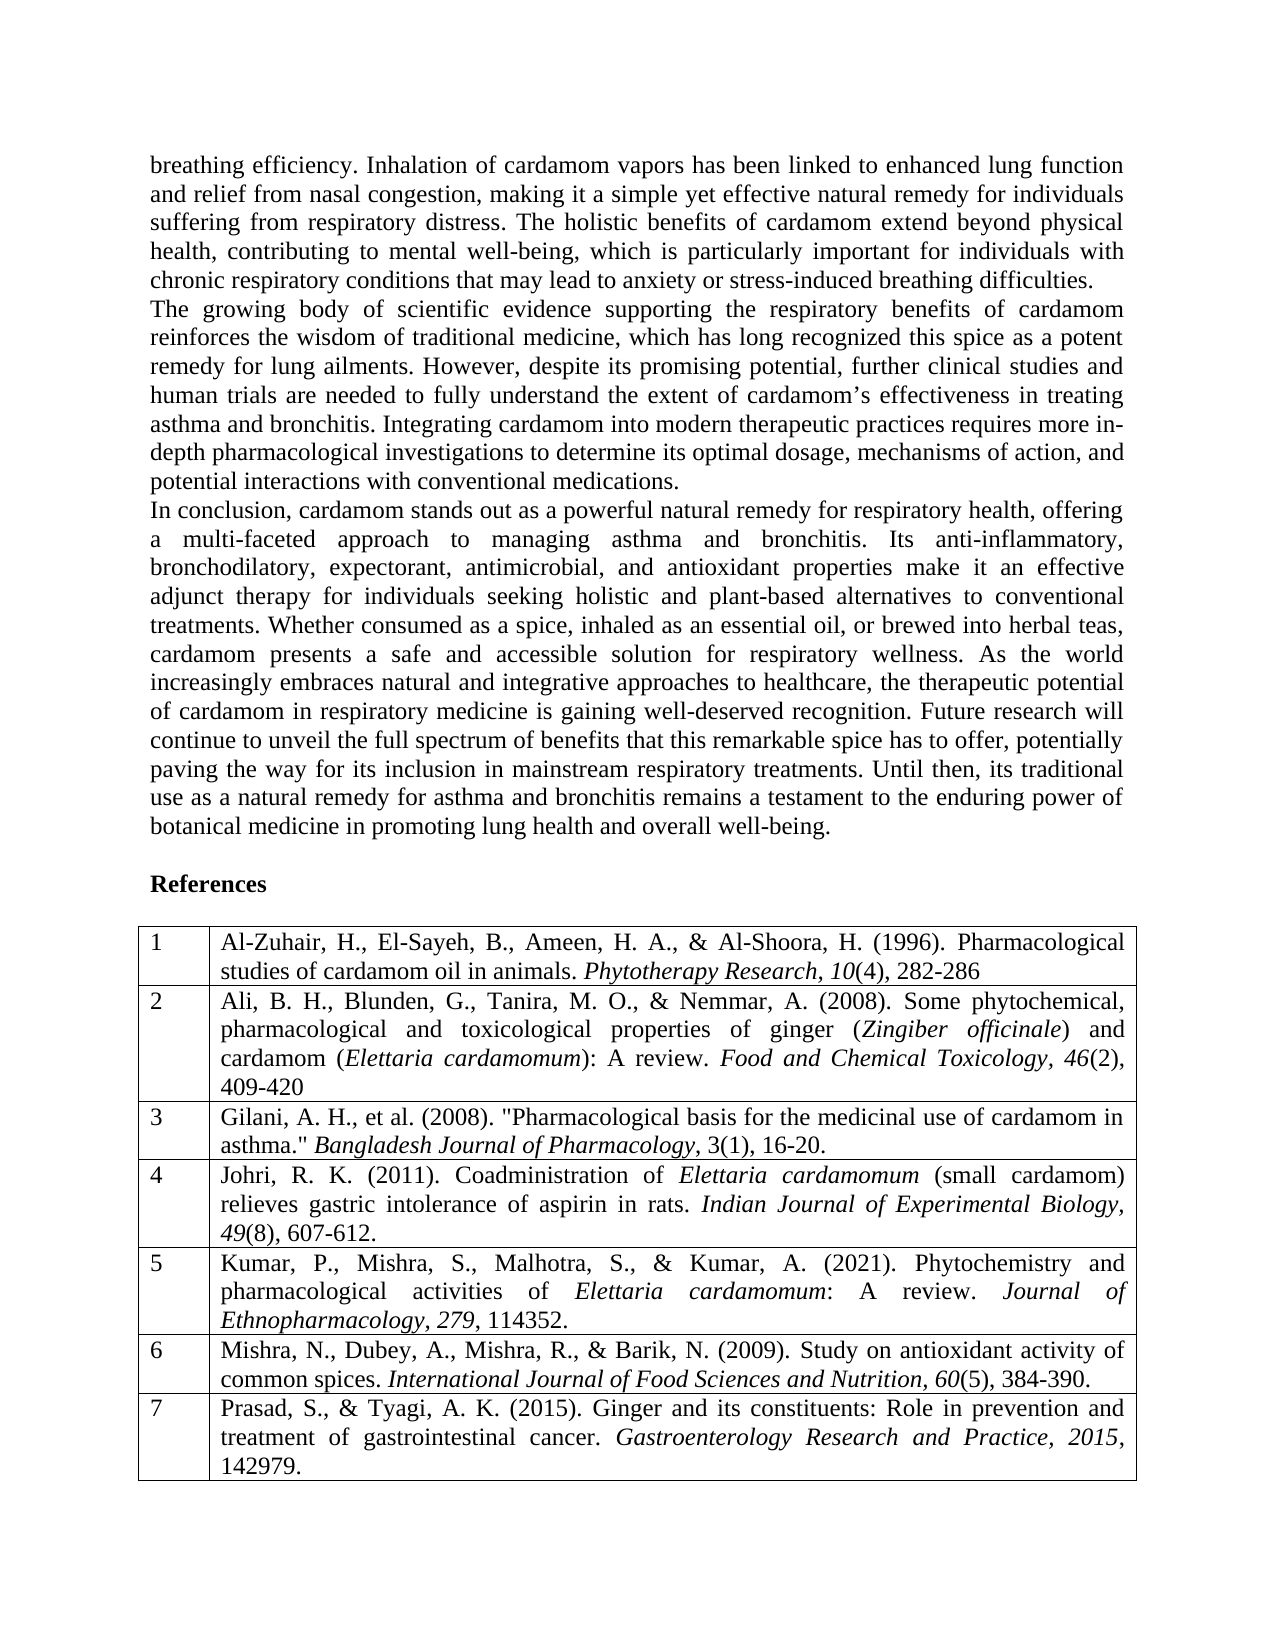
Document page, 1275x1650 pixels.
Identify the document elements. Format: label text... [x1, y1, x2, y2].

table_cell Kumar, P., Mishra, S., Malhotra, S., & Kumar, A. (2021). Phytochemistry and pharmacological activities of Elettaria cardamomum: A review. Journal of Ethnopharmacology, 279, 114352. [210, 1248, 1136, 1334]
table_cell 4 [139, 1160, 209, 1247]
table_cell Gilani, A. H., et al. (2008). "Pharmacological basis for the medicinal use of cardamom in asthma." Bangladesh Journal of Pharmacology, 3(1), 16-20. [210, 1102, 1136, 1159]
text In conclusion, cardamom stands out as a powerful natural remedy for respiratory health, offering a multi-faceted approach to managing asthma and bronchitis. Its anti-inflammatory, bronchodilatory, expectorant, antimicrobial, and antioxidant properties make it an effective adjunct therapy for individuals seeking holistic and plant-based alternatives to conventional treatments. Whether consumed as a spice, inhaled as an essential oil, or brewed into herbal teas, cardamom presents a safe and accessible solution for respiratory wellness. As the world increasingly embraces natural and integrative approaches to healthcare, the therapeutic potential of cardamom in respiratory medicine is gaining well-deserved recognition. Future research will continue to unveil the full spectrum of benefits that this remarkable spice has to offer, potentially paving the way for its inclusion in mainstream respiratory treatments. Until then, its traditional use as a natural remedy for asthma and bronchitis remains a testament to the enduring power of botanical medicine in promoting lung health and overall well-being. [150, 495, 1125, 840]
table_cell Prasad, S., & Tyagi, A. K. (2015). Ginger and its constituents: Role in prevention and treatment of gastrointestinal cancer. Gastroenterology Research and Practice, 2015, 142979. [210, 1394, 1136, 1480]
table_cell 6 [139, 1335, 209, 1392]
table_cell Ali, B. H., Blunden, G., Tanira, M. O., & Nemmar, A. (2008). Some phytochemical, pharmacological and toxicological properties of ginger (Zingiber officinale) and cardamom (Elettaria cardamomum): A review. Food and Chemical Toxicology, 46(2), 409-420 [210, 986, 1136, 1101]
table_cell Johri, R. K. (2011). Coadministration of Elettaria cardamomum (small cardamom) relieves gastric intolerance of aspirin in rats. Indian Journal of Experimental Biology, 49(8), 607-612. [210, 1160, 1136, 1247]
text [150, 150, 1125, 294]
table_cell 3 [139, 1102, 209, 1159]
text References [150, 869, 1125, 897]
table_cell Mishra, N., Dubey, A., Mishra, R., & Barik, N. (2009). Study on antioxidant activity of common spices. International Journal of Food Sciences and Nutrition, 60(5), 384-390. [210, 1335, 1136, 1392]
table_header 1 [139, 927, 209, 985]
text The growing body of scientific evidence supporting the respiratory benefits of cardamom reinforces the wisdom of traditional medicine, which has long recognized this spice as a potent remedy for lung ailments. However, despite its promising potential, further clinical studies and human trials are needed to fully understand the extent of cardamom’s effectiveness in treating asthma and bronchitis. Integrating cardamom into modern therapeutic practices requires more in-depth pharmacological investigations to determine its optimal dosage, mechanisms of action, and potential interactions with conventional medications. [150, 294, 1125, 495]
table_header Al-Zuhair, H., El-Sayeh, B., Ameen, H. A., & Al-Shoora, H. (1996). Pharmacological studies of cardamom oil in animals. Phytotherapy Research, 10(4), 282-286 [210, 927, 1136, 985]
table_cell 5 [139, 1248, 209, 1334]
table_cell 2 [139, 986, 209, 1101]
table_cell 7 [139, 1394, 209, 1480]
